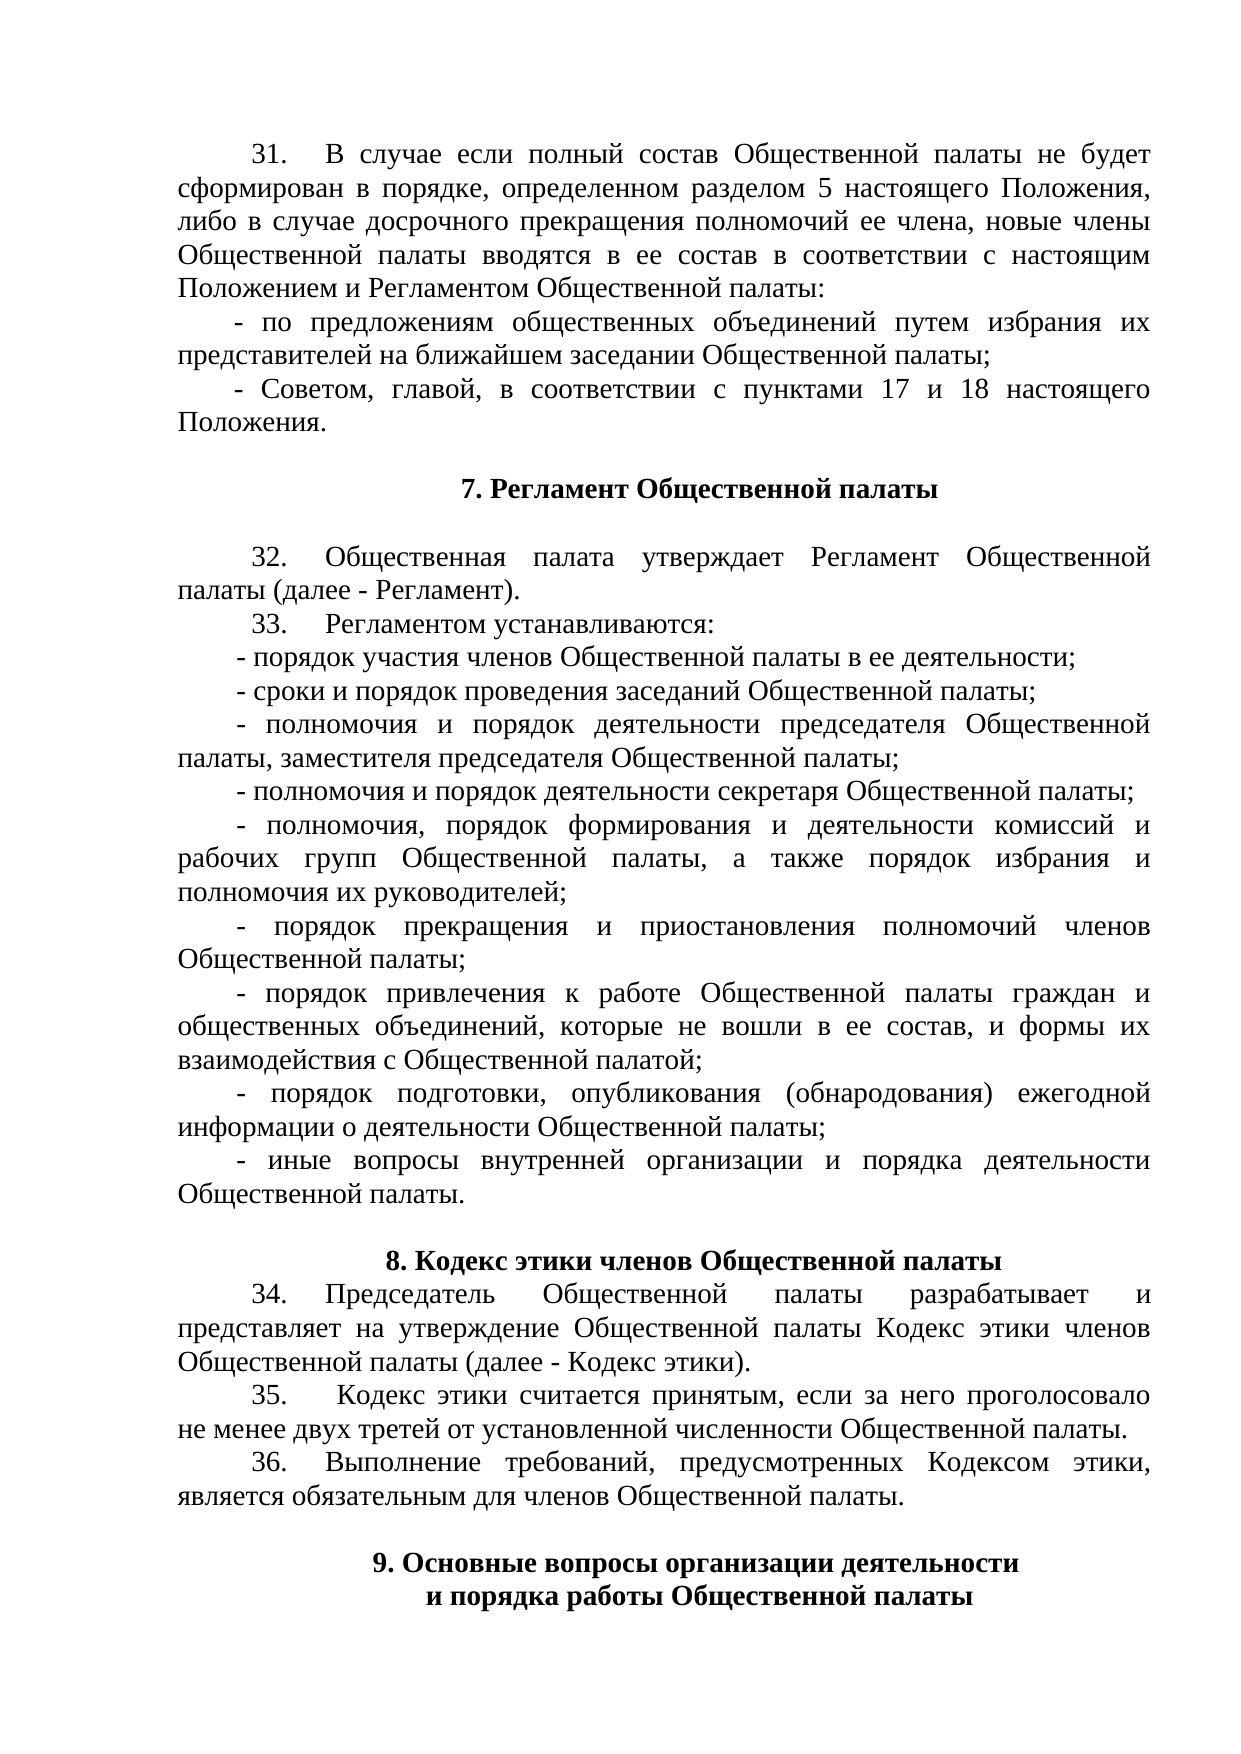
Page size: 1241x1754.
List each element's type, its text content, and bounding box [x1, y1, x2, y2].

text 9. Основные вопросы организации деятельности и порядка работы Общественной палаты [247, 1545, 1152, 1612]
text 8. Кодекс этики членов Общественной палаты [177, 1243, 1152, 1277]
text - полномочия и порядок деятельности секретаря Общественной палаты; [177, 773, 1152, 807]
text - по предложениям общественных объединений путем избрания их представителей на ближайшем заседании Общественной палаты; [177, 304, 1152, 371]
text - полномочия и порядок деятельности председателя Общественной палаты, заместителя председателя Общественной палаты; [177, 706, 1152, 773]
text - порядок подготовки, опубликования (обнародования) ежегодной информации о деятельности Общественной палаты; [177, 1075, 1152, 1142]
list Кодекс этики считается принятым, если за него проголосовало не менее двух третей от установленной численности Общественной палаты. [177, 1377, 1152, 1444]
text 7. Регламент Общественной палаты [247, 472, 1152, 505]
text - иные вопросы внутренней организации и порядка деятельности Общественной палаты. [177, 1142, 1152, 1209]
list Регламентом устанавливаются: [177, 606, 1152, 639]
list Общественная палата утверждает Регламент Общественной палаты (далее - Регламент). [177, 539, 1152, 606]
text - порядок участия членов Общественной палаты в ее деятельности; [177, 639, 1152, 673]
text - порядок прекращения и приостановления полномочий членов Общественной палаты; [177, 908, 1152, 975]
text - порядок привлечения к работе Общественной палаты граждан и общественных объединений, которые не вошли в ее состав, и формы их взаимодействия с Общественной палатой; [177, 975, 1152, 1075]
list Выполнение требований, предусмотренных Кодексом этики, является обязательным для членов Общественной палаты. [177, 1444, 1152, 1511]
text - Советом, главой, в соответствии с пунктами 17 и 18 настоящего Положения. [177, 371, 1152, 438]
list Председатель Общественной палаты разрабатывает и представляет на утверждение Общественной палаты Кодекс этики членов Общественной палаты (далее - Кодекс этики). [177, 1277, 1152, 1377]
list В случае если полный состав Общественной палаты не будет сформирован в порядке, определенном разделом 5 настоящего Положения, либо в случае досрочного прекращения полномочий ее члена, новые члены Общественной палаты вводятся в ее состав в соответствии с настоящим Положением и Регламентом Общественной палаты: [177, 136, 1152, 304]
text - сроки и порядок проведения заседаний Общественной палаты; [177, 673, 1152, 706]
text - полномочия, порядок формирования и деятельности комиссий и рабочих групп Общественной палаты, а также порядок избрания и полномочия их руководителей; [177, 807, 1152, 908]
